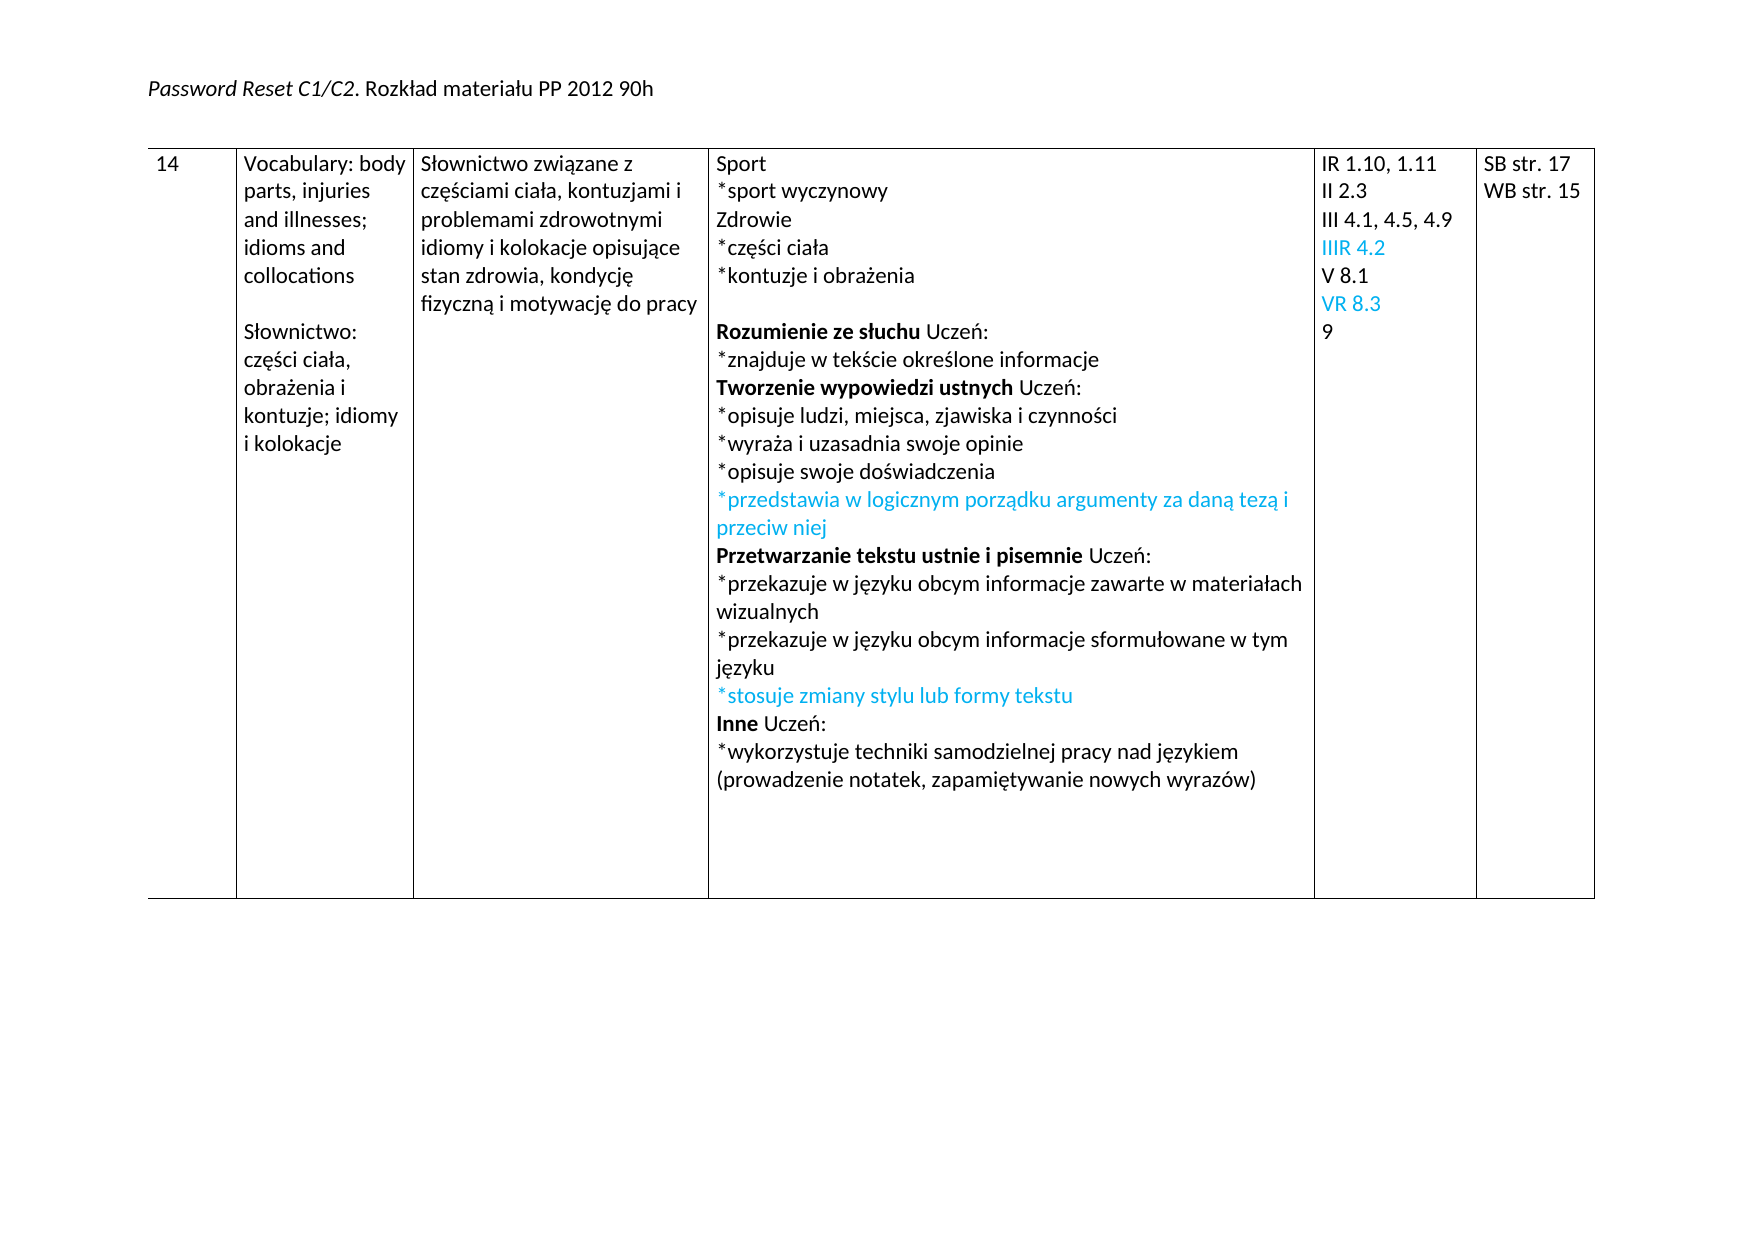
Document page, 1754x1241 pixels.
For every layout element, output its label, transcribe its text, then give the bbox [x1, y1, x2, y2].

table_cell SB str. 17 WB str. 15 [1477, 149, 1594, 898]
table_cell Słownictwo związane z częściami ciała, kontuzjami i problemami zdrowotnymi idiomy i kolokacje opisujące stan zdrowia, kondycję fizyczną i motywację do pracy [414, 149, 708, 898]
table_cell Vocabulary: body parts, injuries and illnesses; idioms and collocations Słownictwo: części ciała, obrażenia i kontuzje; idiomy i kolokacje [237, 149, 413, 898]
table_cell 14 [148, 149, 236, 898]
table_cell Sport *sport wyczynowy Zdrowie *części ciała *kontuzje i obrażenia Rozumienie ze słuchu Uczeń: *znajduje w tekście określone informacje Tworzenie wypowiedzi ustnych Uczeń: *opisuje ludzi, miejsca, zjawiska i czynności *wyraża i uzasadnia swoje opinie *opisuje swoje doświadczenia *przedstawia w logicznym porządku argumenty za daną tezą i przeciw niej Przetwarzanie tekstu ustnie i pisemnie Uczeń: *przekazuje w języku obcym informacje zawarte w materiałach wizualnych *przekazuje w języku obcym informacje sformułowane w tym języku *stosuje zmiany stylu lub formy tekstu Inne Uczeń: *wykorzystuje techniki samodzielnej pracy nad językiem (prowadzenie notatek, zapamiętywanie nowych wyrazów) [709, 149, 1314, 898]
table_cell IR 1.10, 1.11 II 2.3 III 4.1, 4.5, 4.9 IIIR 4.2 V 8.1 VR 8.3 9 [1315, 149, 1476, 898]
